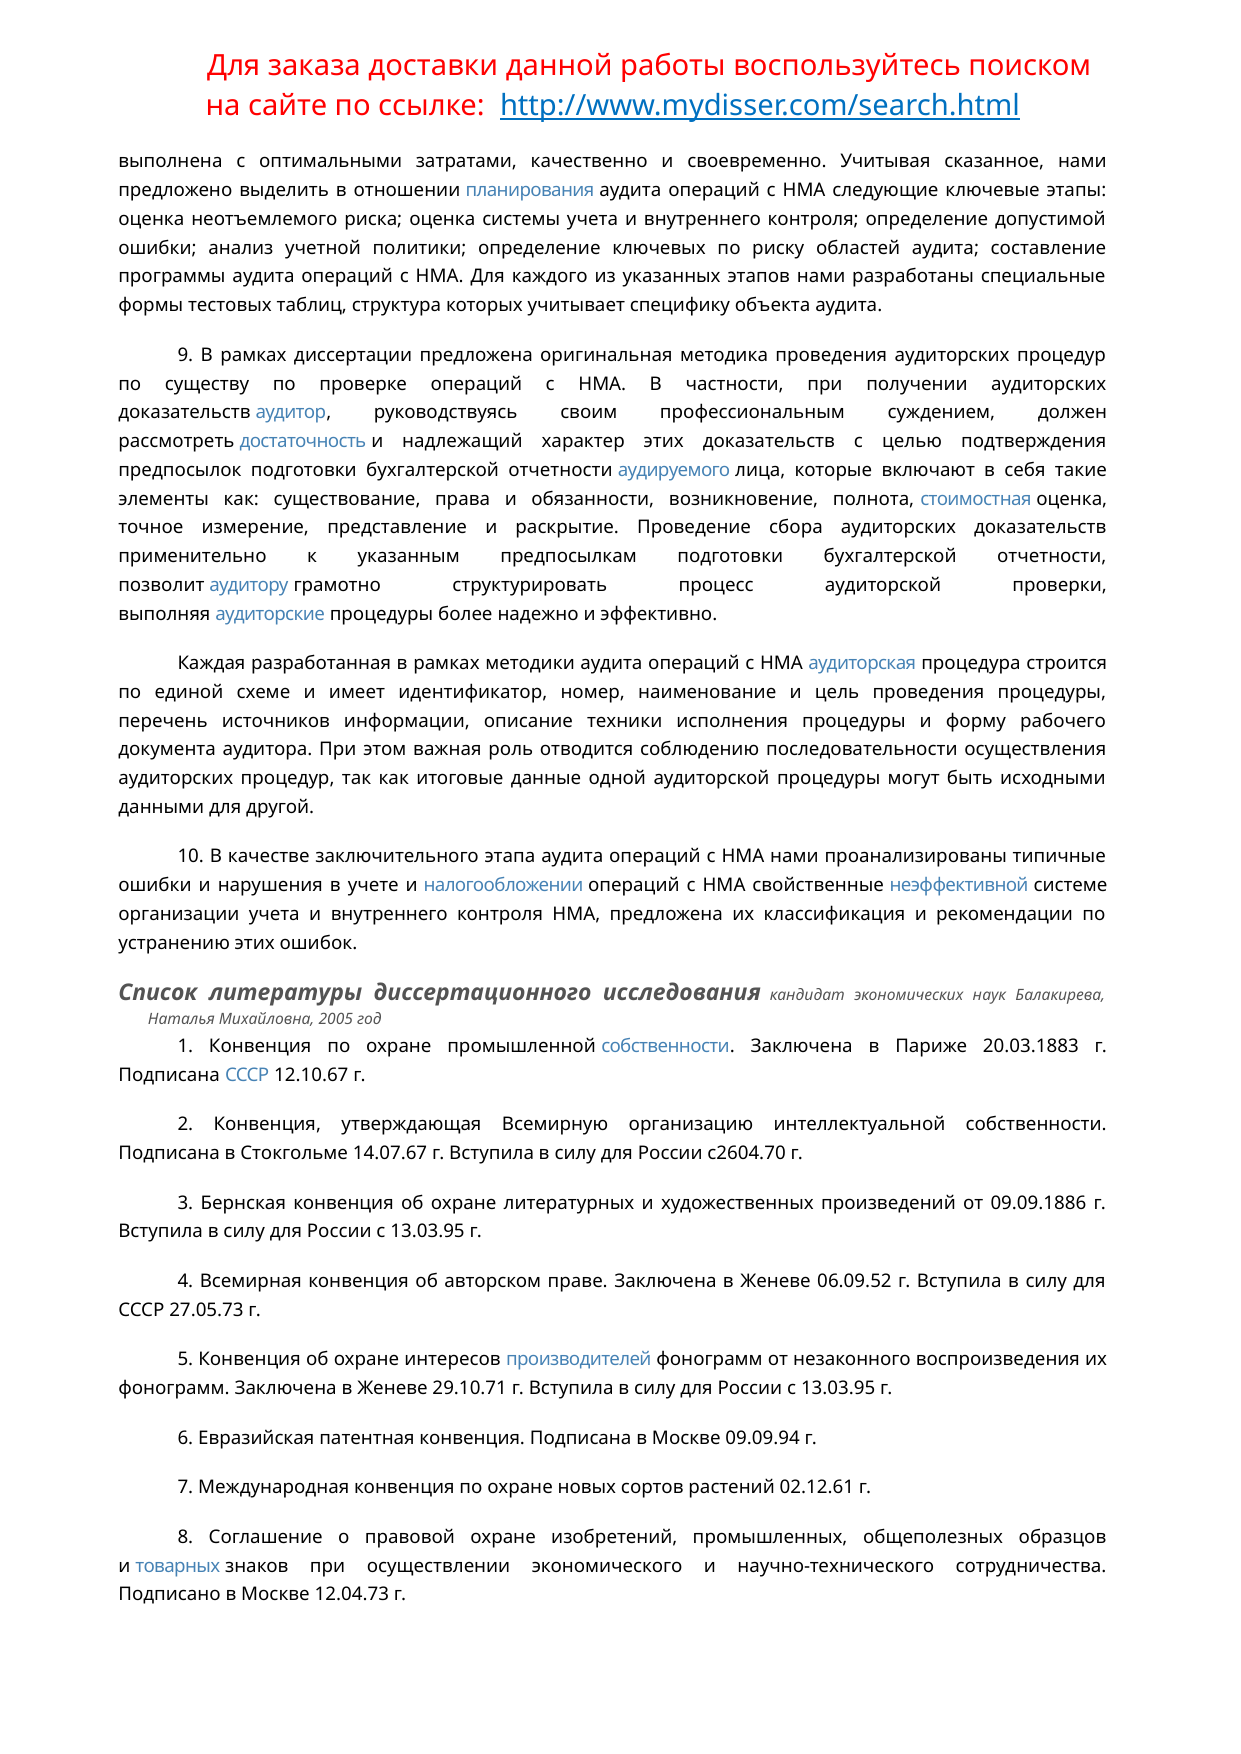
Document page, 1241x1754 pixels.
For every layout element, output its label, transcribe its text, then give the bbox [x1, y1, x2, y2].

subtitle Список литературы диссертационного исследования кандидат экономических наук Балакирева, Наталья Михайловна, 2005 год [118, 975, 1107, 1029]
